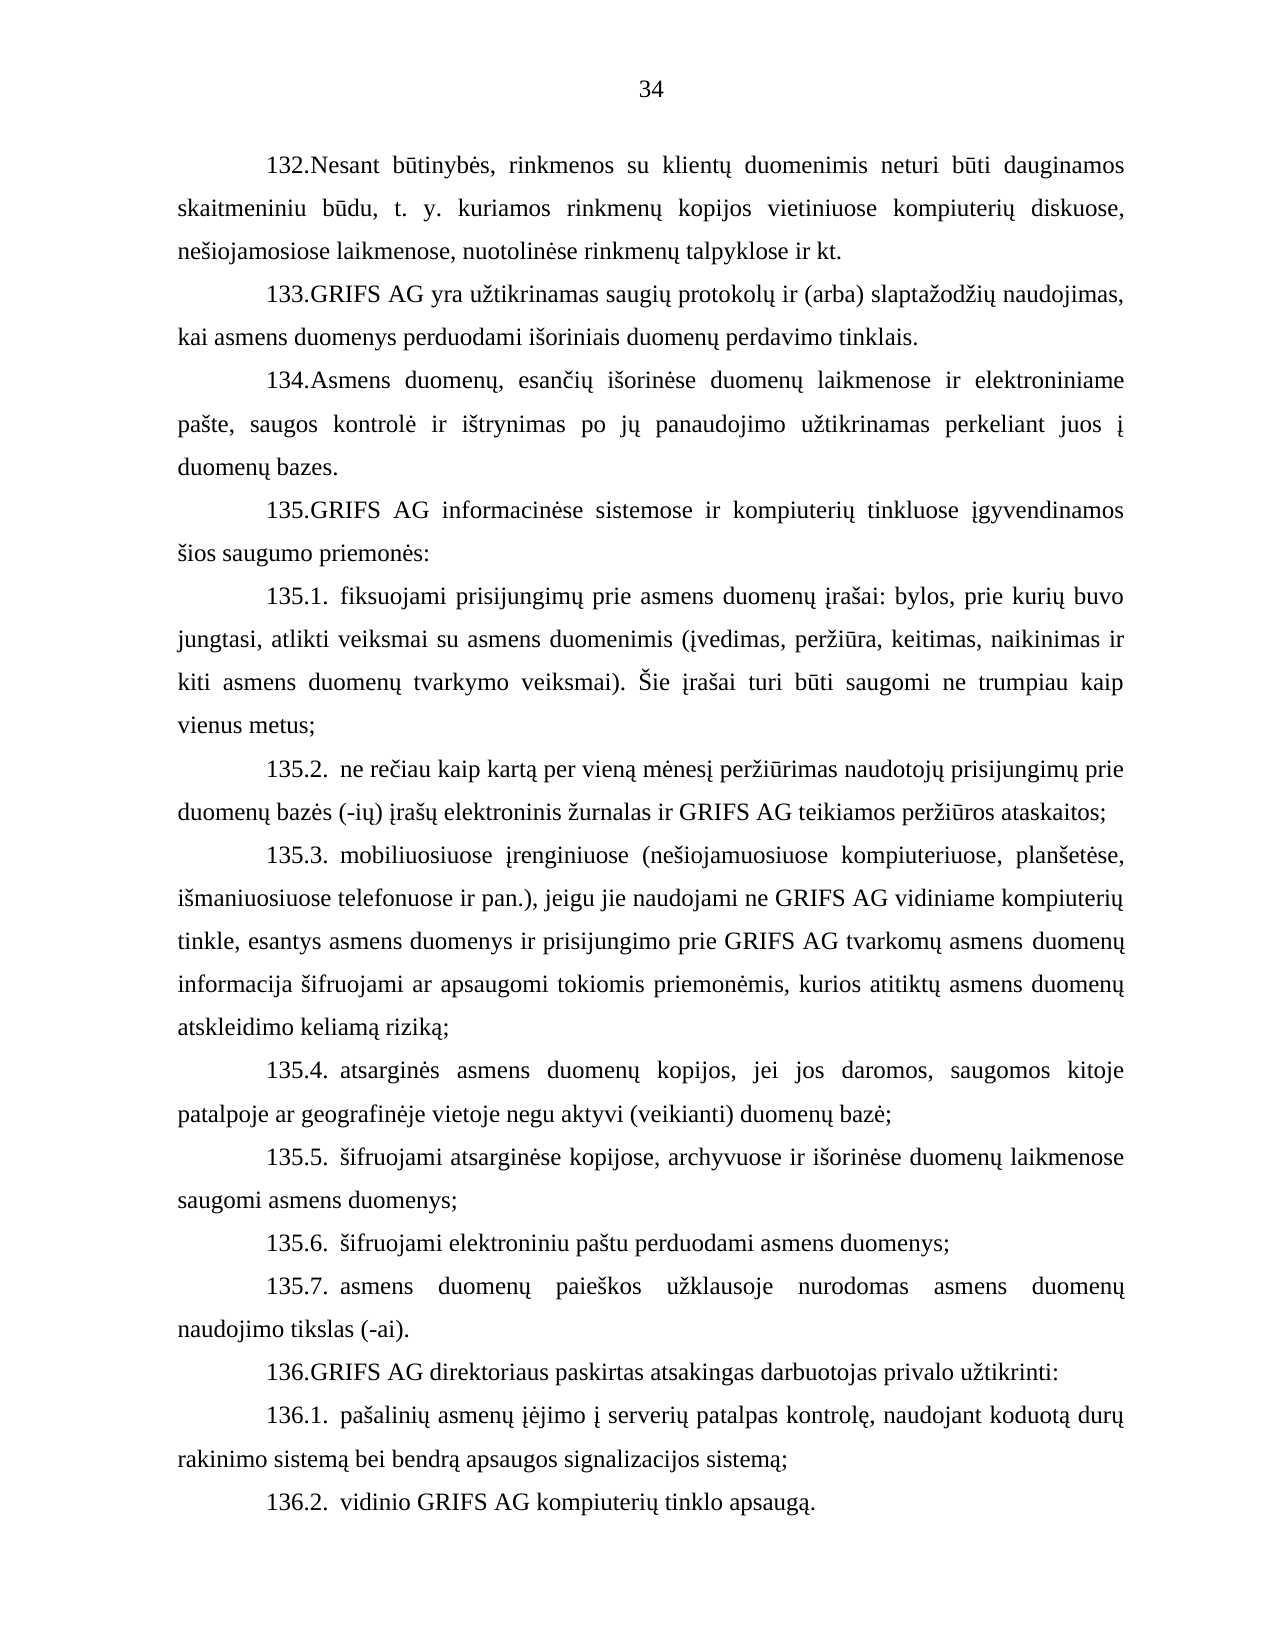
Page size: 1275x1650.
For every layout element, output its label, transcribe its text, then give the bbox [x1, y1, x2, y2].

list GRIFS AG yra užtikrinamas saugių protokolų ir (arba) slaptažodžių naudojimas, kai asmens duomenys perduodami išoriniais duomenų perdavimo tinklais. [177, 279, 1125, 351]
list mobiliuosiuose įrenginiuose (nešiojamuosiuose kompiuteriuose, planšetėse, išmaniuosiuose telefonuose ir pan.), jeigu jie naudojami ne GRIFS AG vidiniame kompiuterių tinkle, esantys asmens duomenys ir prisijungimo prie GRIFS AG tvarkomų asmens duomenų informacija šifruojami ar apsaugomi tokiomis priemonėmis, kurios atitiktų asmens duomenų atskleidimo keliamą riziką; [177, 840, 1125, 1041]
list Asmens duomenų, esančių išorinėse duomenų laikmenose ir elektroniniame pašte, saugos kontrolė ir ištrynimas po jų panaudojimo užtikrinamas perkeliant juos į duomenų bazes. [177, 366, 1125, 481]
list atsarginės asmens duomenų kopijos, jei jos daromos, saugomos kitoje patalpoje ar geografinėje vietoje negu aktyvi (veikianti) duomenų bazė; [177, 1056, 1125, 1127]
list vidinio GRIFS AG kompiuterių tinklo apsaugą. [177, 1487, 1125, 1516]
list šifruojami elektroniniu paštu perduodami asmens duomenys; [177, 1228, 1125, 1257]
list asmens duomenų paieškos užklausoje nurodomas asmens duomenų naudojimo tikslas (-ai). [177, 1271, 1125, 1343]
list fiksuojami prisijungimų prie asmens duomenų įrašai: bylos, prie kurių buvo jungtasi, atlikti veiksmai su asmens duomenimis (įvedimas, peržiūra, keitimas, naikinimas ir kiti asmens duomenų tvarkymo veiksmai). Šie įrašai turi būti saugomi ne trumpiau kaip vienus metus; [177, 581, 1125, 739]
list šifruojami atsarginėse kopijose, archyvuose ir išorinėse duomenų laikmenose saugomi asmens duomenys; [177, 1142, 1125, 1214]
list pašalinių asmenų įėjimo į serverių patalpas kontrolę, naudojant koduotą durų rakinimo sistemą bei bendrą apsaugos signalizacijos sistemą; [177, 1401, 1125, 1472]
list GRIFS AG direktoriaus paskirtas atsakingas darbuotojas privalo užtikrinti: [177, 1357, 1125, 1386]
list Nesant būtinybės, rinkmenos su klientų duomenimis neturi būti dauginamos skaitmeniniu būdu, t. y. kuriamos rinkmenų kopijos vietiniuose kompiuterių diskuose, nešiojamosiose laikmenose, nuotolinėse rinkmenų talpyklose ir kt. [177, 150, 1125, 265]
list GRIFS AG informacinėse sistemose ir kompiuterių tinkluose įgyvendinamos šios saugumo priemonės: [177, 495, 1125, 567]
list ne rečiau kaip kartą per vieną mėnesį peržiūrimas naudotojų prisijungimų prie duomenų bazės (-ių) įrašų elektroninis žurnalas ir GRIFS AG teikiamos peržiūros ataskaitos; [177, 754, 1125, 826]
